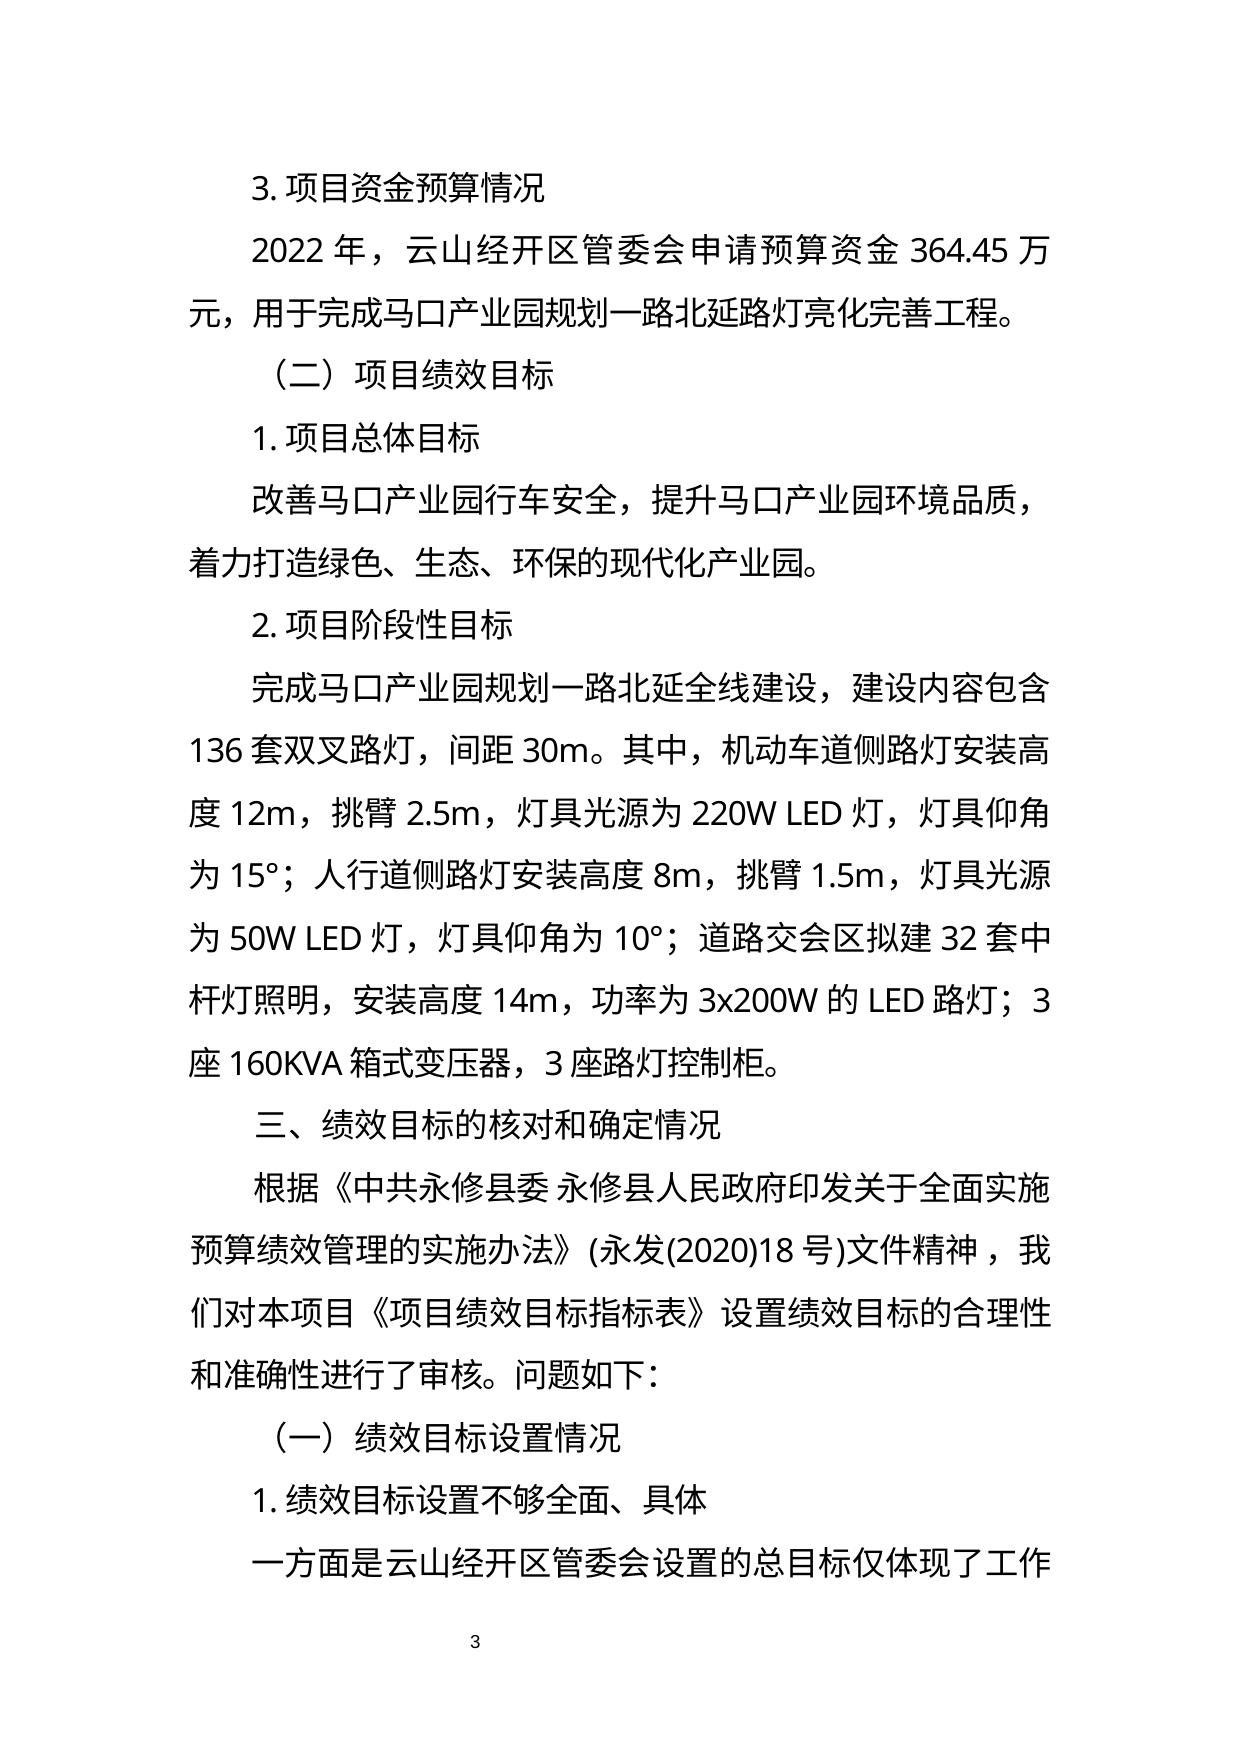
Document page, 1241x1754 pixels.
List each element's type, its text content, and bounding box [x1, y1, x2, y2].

list 项目资金预算情况 [188, 150, 1052, 212]
text 完成马口产业园规划一路北延全线建设，建设内容包含136套双叉路灯，间距30m。其中，机动车道侧路灯安装高度12m，挑臂2.5m，灯具光源为220W LED灯，灯具仰角为15°；人行道侧路灯安装高度8m，挑臂1.5m，灯具光源为50W LED灯，灯具仰角为10°；道路交会区拟建32套中杆灯照明，安装高度14m，功率为3x200W 的LED路灯；3座160KVA箱式变压器，3座路灯控制柜。 [188, 650, 1052, 1087]
text 根据《中共永修县委 永修县人民政府印发关于全面实施预算绩效管理的实施办法》(永发(2020)18号)文件精神 ，我们对本项目《项目绩效目标指标表》设置绩效目标的合理性和准确性进行了审核。问题如下： [191, 1150, 1052, 1400]
text 1. 项目总体目标 [188, 400, 1052, 462]
text 三、绩效目标的核对和确定情况 [188, 1087, 1052, 1150]
list （二）项目绩效目标 [188, 337, 1052, 400]
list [188, 1525, 1052, 1587]
text 改善马口产业园行车安全，提升马口产业园环境品质，着力打造绿色、生态、环保的现代化产业园。 [188, 462, 1052, 587]
text （一）绩效目标设置情况 [188, 1400, 1052, 1462]
list 1. 绩效目标设置不够全面、具体 [188, 1462, 1052, 1525]
text 2. 项目阶段性目标 [188, 587, 1052, 650]
text 2022年，云山经开区管委会申请预算资金364.45万元，用于完成马口产业园规划一路北延路灯亮化完善工程。 [188, 212, 1052, 337]
